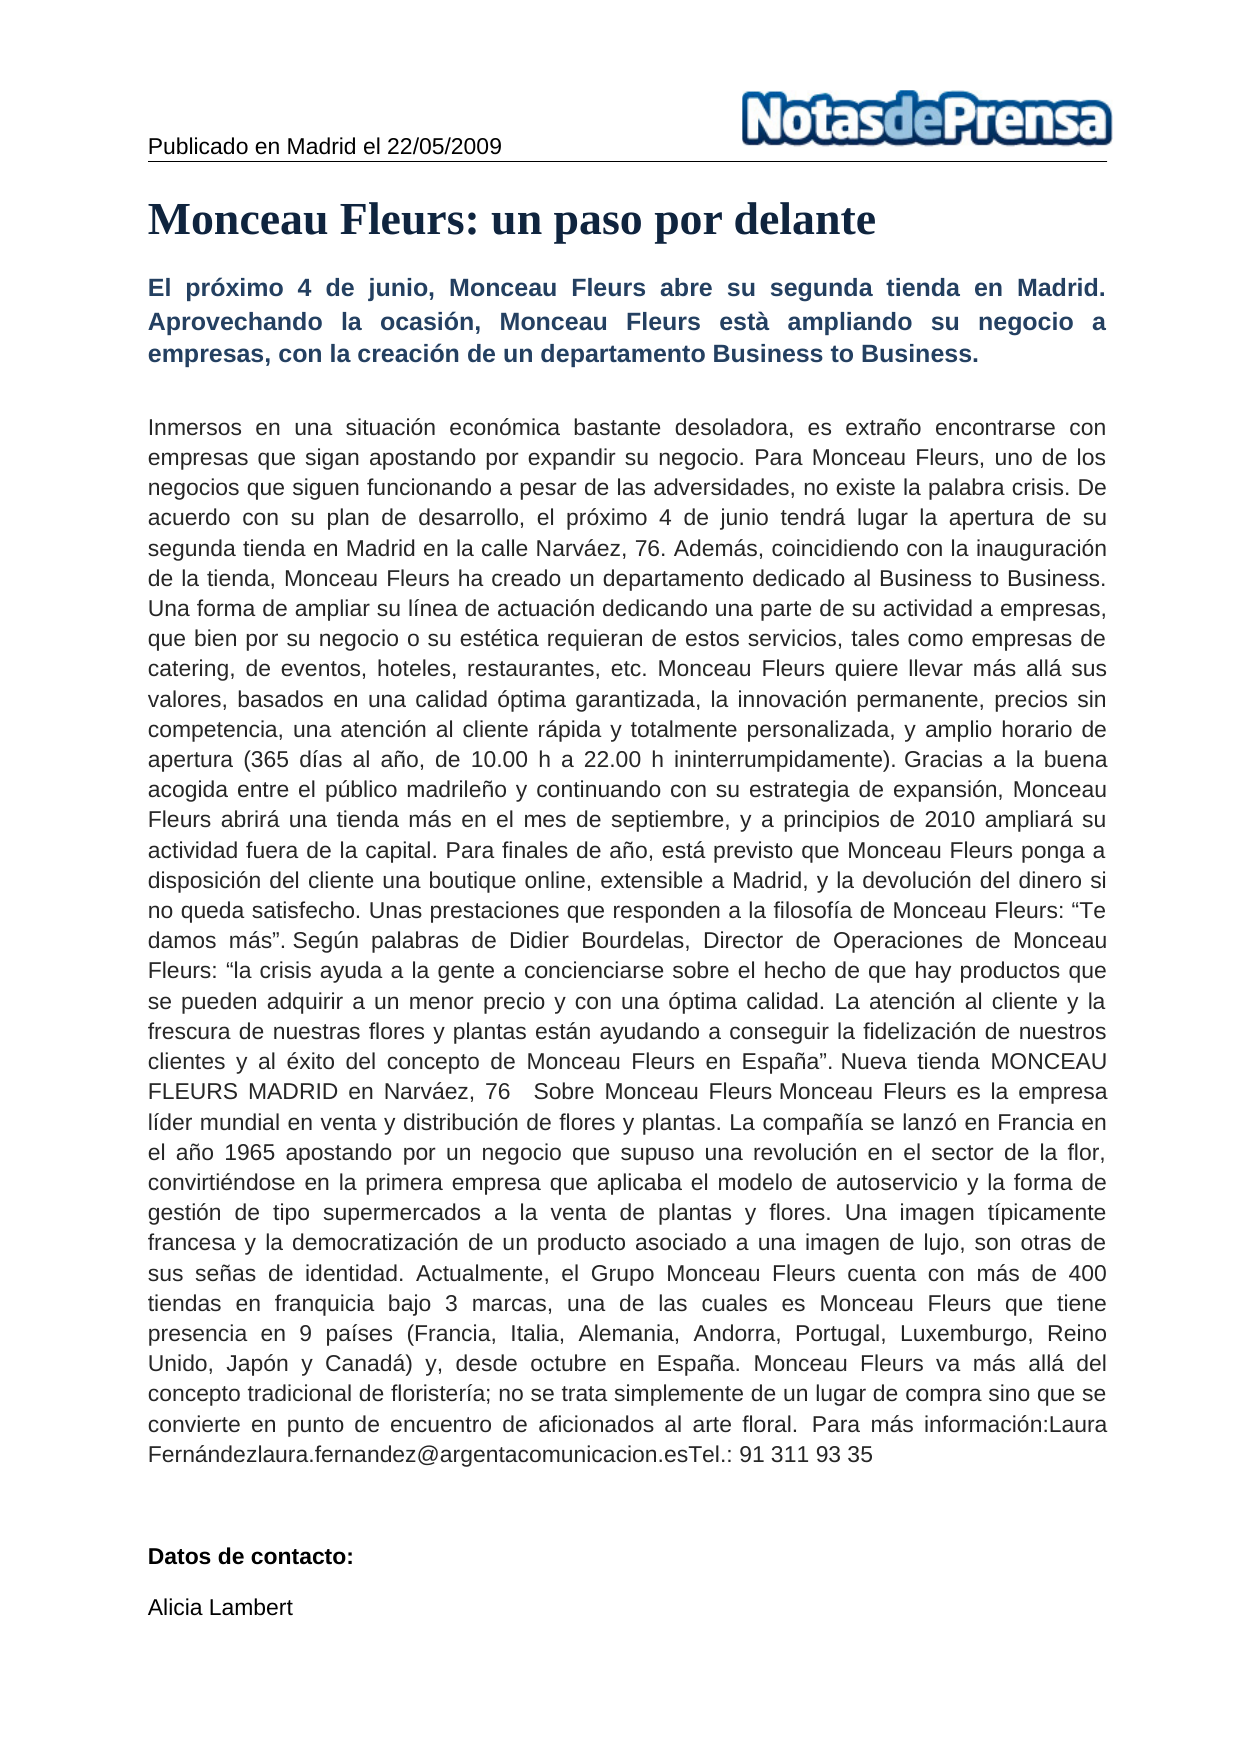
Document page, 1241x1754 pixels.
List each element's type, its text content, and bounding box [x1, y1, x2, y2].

text Inmersos en una situación económica bastante desoladora, es extraño encontrarse con empresas que sigan apostando por expandir su negocio. Para Monceau Fleurs, uno de los negocios que siguen funcionando a pesar de las adversidades, no existe la palabra crisis. De acuerdo con su plan de desarrollo, el próximo 4 de junio tendrá lugar la apertura de su segunda tienda en Madrid en la calle Narváez, 76. Además, coincidiendo con la inauguración de la tienda, Monceau Fleurs ha creado un departamento dedicado al Business to Business. Una forma de ampliar su línea de actuación dedicando una parte de su actividad a empresas, que bien por su negocio o su estética requieran de estos servicios, tales como empresas de catering, de eventos, hoteles, restaurantes, etc. Monceau Fleurs quiere llevar más allá sus valores, basados en una calidad óptima garantizada, la innovación permanente, precios sin competencia, una atención al cliente rápida y totalmente personalizada, y amplio horario de apertura (365 días al año, de 10.00 h a 22.00 h ininterrumpidamente). Gracias a la buena acogida entre el público madrileño y continuando con su estrategia de expansión, Monceau Fleurs abrirá una tienda más en el mes de septiembre, y a principios de 2010 ampliará su actividad fuera de la capital. Para finales de año, está previsto que Monceau Fleurs ponga a disposición del cliente una boutique online, extensible a Madrid, y la devolución del dinero si no queda satisfecho. Unas prestaciones que responden a la filosofía de Monceau Fleurs: “Te damos más”. Según palabras de Didier Bourdelas, Director de Operaciones de Monceau Fleurs: “la crisis ayuda a la gente a concienciarse sobre el hecho de que hay productos que se pueden adquirir a un menor precio y con una óptima calidad. La atención al cliente y la frescura de nuestras flores y plantas están ayudando a conseguir la fidelización de nuestros clientes y al éxito del concepto de Monceau Fleurs en España”. Nueva tienda MONCEAU FLEURS MADRID en Narváez, 76 Sobre Monceau Fleurs Monceau Fleurs es la empresa líder mundial en venta y distribución de flores y plantas. La compañía se lanzó en Francia en el año 1965 apostando por un negocio que supuso una revolución en el sector de la flor, convirtiéndose en la primera empresa que aplicaba el modelo de autoservicio y la forma de gestión de tipo supermercados a la venta de plantas y flores. Una imagen típicamente francesa y la democratización de un producto asociado a una imagen de lujo, son otras de sus señas de identidad. Actualmente, el Grupo Monceau Fleurs cuenta con más de 400 tiendas en franquicia bajo 3 marcas, una de las cuales es Monceau Fleurs que tiene presencia en 9 países (Francia, Italia, Alemania, Andorra, Portugal, Luxemburgo, Reino Unido, Japón y Canadá) y, desde octubre en España. Monceau Fleurs va más allá del concepto tradicional de floristería; no se trata simplemente de un lugar de compra sino que se convierte en punto de encuentro de aficionados al arte floral. Para más información:Laura Fernándezlaura.fernandez@argentacomunicacion.esTel.: 91 311 93 35 [148, 414, 1107, 1467]
text Publicado en Madrid el 22/05/2009 [148, 133, 1107, 161]
text Alicia Lambert [148, 1594, 1063, 1620]
text Datos de contacto: [148, 1543, 1107, 1569]
subtitle El próximo 4 de junio, Monceau Fleurs abre su segunda tienda en Madrid. Aprovechando la ocasión, Monceau Fleurs està ampliando su negocio a empresas, con la creación de un departamento Business to Business. [148, 273, 1107, 368]
subtitle Monceau Fleurs: un paso por delante [148, 192, 1107, 244]
picture [742, 90, 1113, 148]
